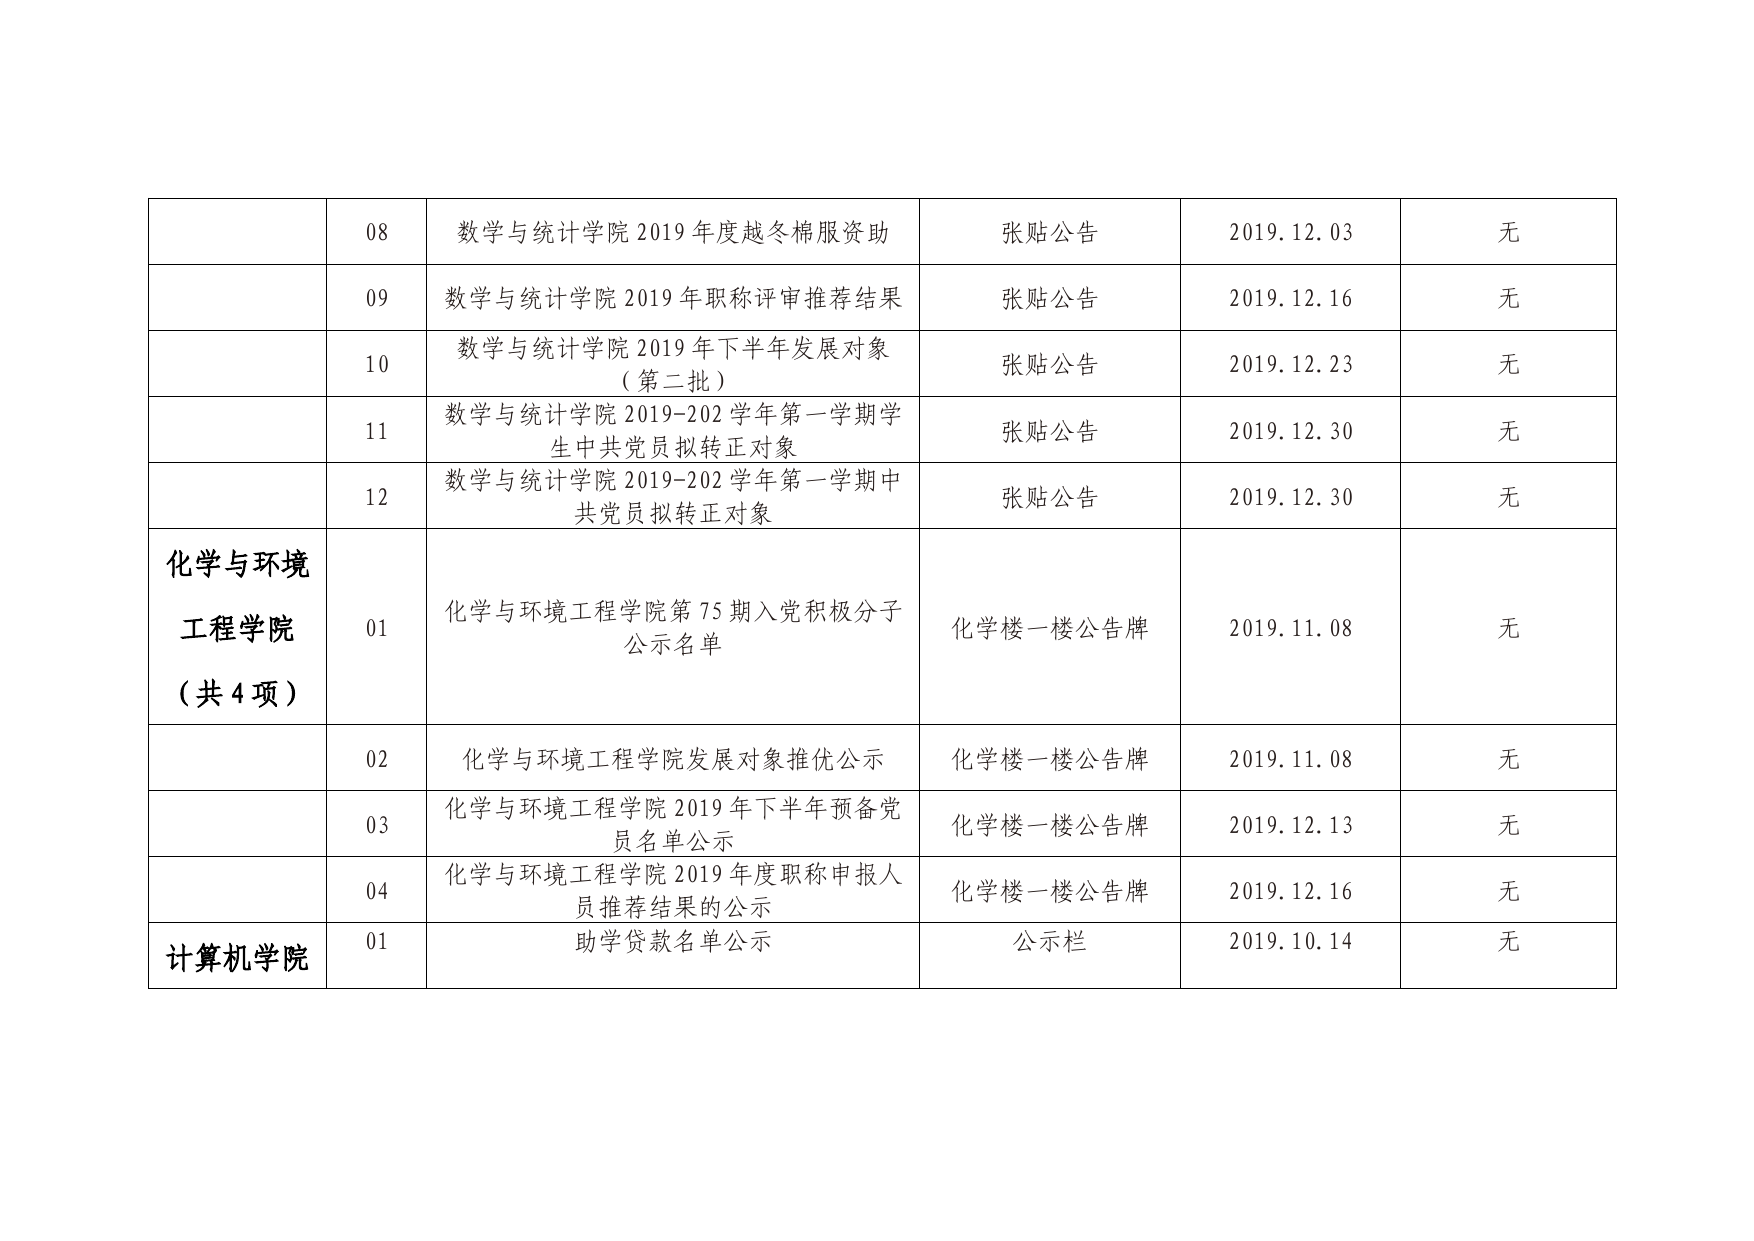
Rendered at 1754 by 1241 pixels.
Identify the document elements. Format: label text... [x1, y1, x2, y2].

table_cell 公示栏 [920, 923, 1180, 988]
table_cell 化学楼一楼公告牌 [920, 791, 1180, 856]
table_cell 2019.12.30 [1181, 463, 1400, 528]
table_cell 化学与环境工程学院发展对象推优公示 [427, 725, 919, 790]
table_cell [149, 791, 326, 856]
table_cell 张贴公告 [920, 397, 1180, 462]
table_cell 08 [327, 199, 426, 264]
table_cell 无 [1401, 529, 1616, 724]
table_cell 无 [1401, 857, 1616, 922]
table_cell 数学与统计学院2019年下半年发展对象（第二批） [427, 331, 919, 396]
table_cell [149, 463, 326, 528]
table_cell 2019.12.03 [1181, 199, 1400, 264]
table_cell 2019.10.14 [1181, 923, 1400, 988]
table_cell 张贴公告 [920, 265, 1180, 330]
table_cell 2019.12.16 [1181, 857, 1400, 922]
table_cell 计算机学院（软件学院） [149, 923, 326, 988]
table_cell 09 [327, 265, 426, 330]
table_cell 01 [327, 529, 426, 724]
table_cell 2019.11.08 [1181, 725, 1400, 790]
table_cell 助学贷款名单公示 [427, 923, 919, 988]
table_cell 2019.11.08 [1181, 529, 1400, 724]
table_cell 2019.12.16 [1181, 265, 1400, 330]
table_cell 2019.12.13 [1181, 791, 1400, 856]
table_cell 无 [1401, 725, 1616, 790]
table_cell [149, 857, 326, 922]
table_cell 张贴公告 [920, 199, 1180, 264]
table_cell 化学与环境工程学院 （共4项） [149, 529, 326, 724]
table_cell 化学与环境工程学院第75期入党积极分子公示名单 [427, 529, 919, 724]
table_cell 化学楼一楼公告牌 [920, 529, 1180, 724]
table_cell 12 [327, 463, 426, 528]
table_cell 02 [327, 725, 426, 790]
table_cell 2019.12.23 [1181, 331, 1400, 396]
table_cell 数学与统计学院2019年度越冬棉服资助 [427, 199, 919, 264]
table_cell 无 [1401, 199, 1616, 264]
table_cell 11 [327, 397, 426, 462]
table_cell 无 [1401, 331, 1616, 396]
table_cell 03 [327, 791, 426, 856]
table_cell [149, 725, 326, 790]
table_cell 04 [327, 857, 426, 922]
table_cell 01 [327, 923, 426, 988]
table_cell 数学与统计学院2019年职称评审推荐结果 [427, 265, 919, 330]
table_cell 数学与统计学院2019-202学年第一学期中共党员拟转正对象 [427, 463, 919, 528]
table_cell 化学与环境工程学院2019年度职称申报人员推荐结果的公示 [427, 857, 919, 922]
table_cell 化学与环境工程学院2019年下半年预备党员名单公示 [427, 791, 919, 856]
table_cell 无 [1401, 463, 1616, 528]
table_cell 张贴公告 [920, 331, 1180, 396]
table_cell 化学楼一楼公告牌 [920, 725, 1180, 790]
table_cell 2019.12.30 [1181, 397, 1400, 462]
table_cell [149, 265, 326, 330]
table_cell 无 [1401, 923, 1616, 988]
table_cell 无 [1401, 791, 1616, 856]
table_cell 张贴公告 [920, 463, 1180, 528]
table_cell [149, 199, 326, 264]
table_cell [149, 331, 326, 396]
table_cell 无 [1401, 265, 1616, 330]
table_cell [149, 397, 326, 462]
table_cell 无 [1401, 397, 1616, 462]
table_cell 数学与统计学院2019-202学年第一学期学生中共党员拟转正对象 [427, 397, 919, 462]
table_cell 化学楼一楼公告牌 [920, 857, 1180, 922]
table_cell 10 [327, 331, 426, 396]
